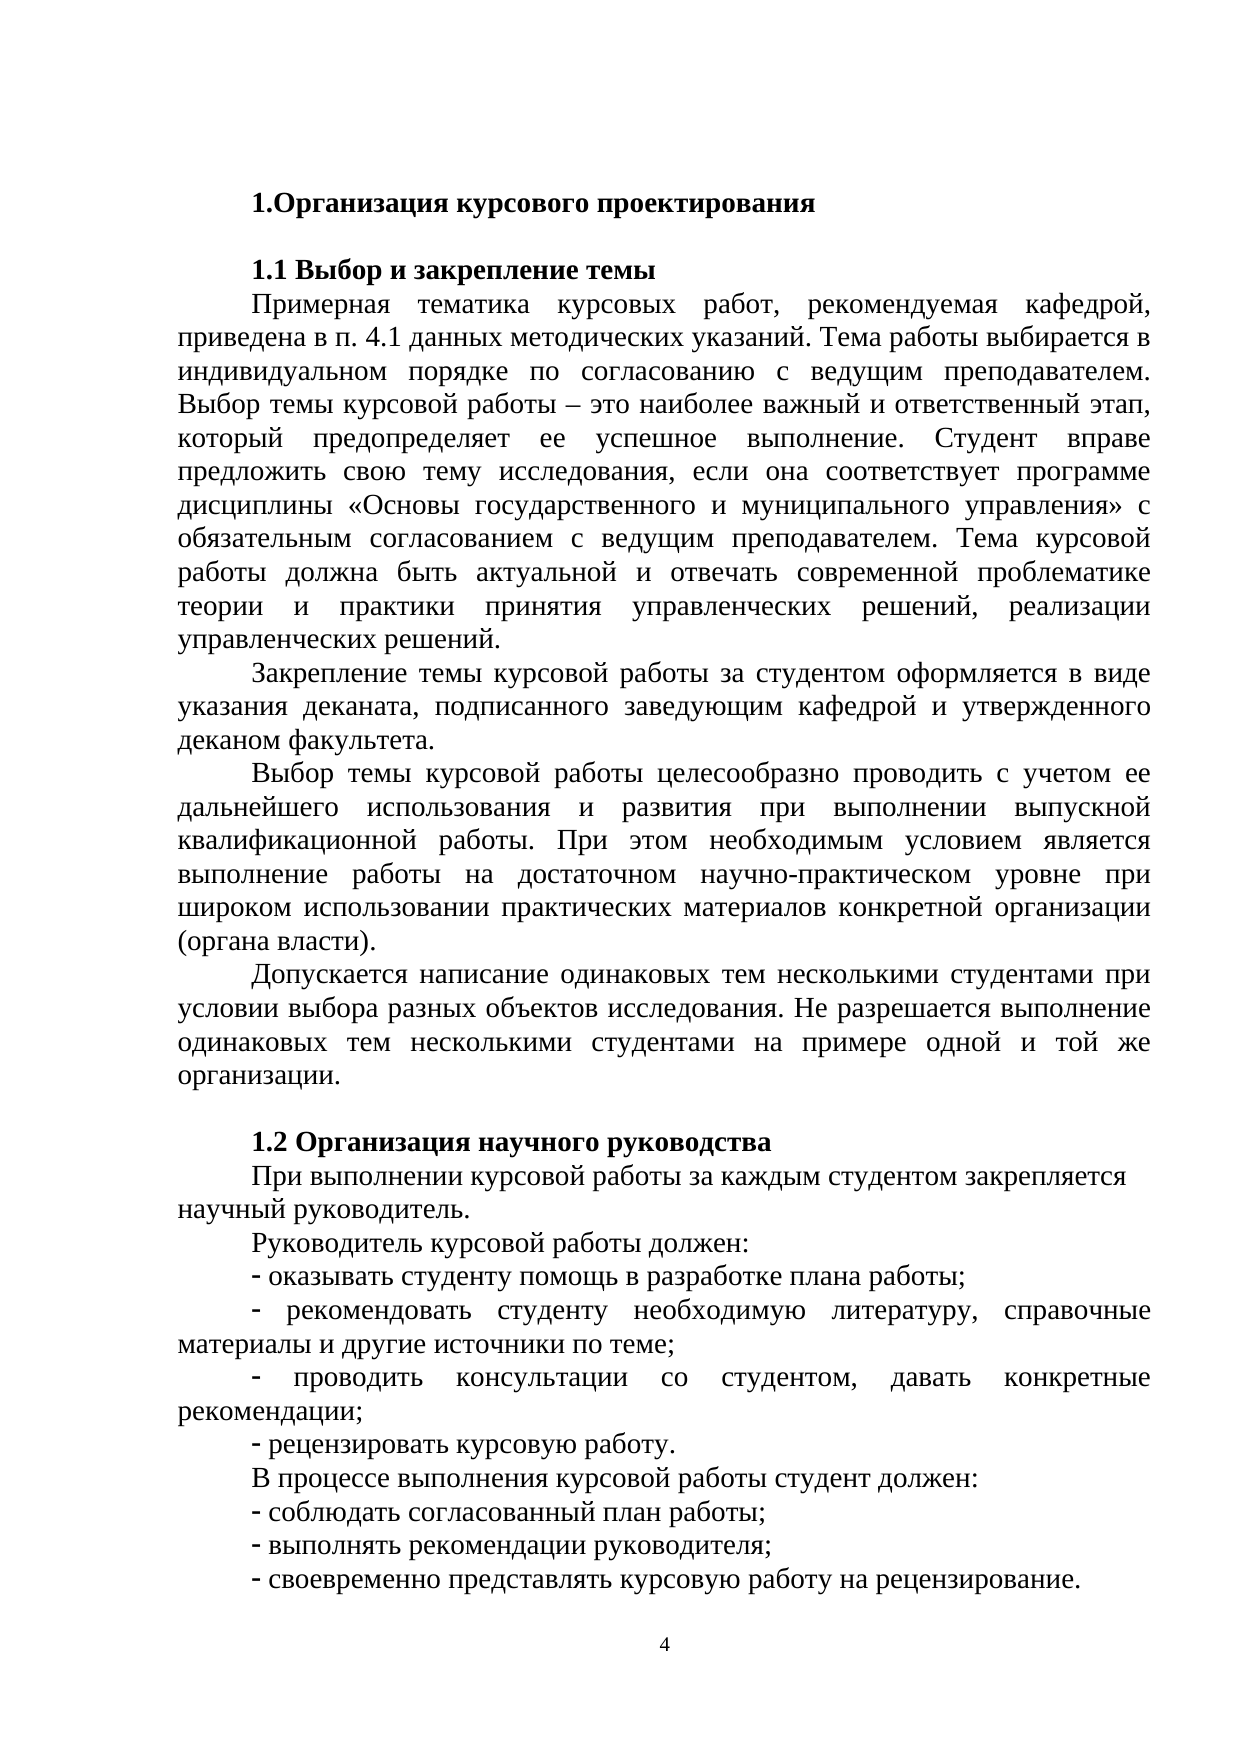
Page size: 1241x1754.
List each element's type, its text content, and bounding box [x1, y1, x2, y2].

text 1.Организация курсового проектирования [177, 185, 1152, 219]
text рекомендовать студенту необходимую литературу, справочные материалы и другие источники по теме; [177, 1292, 1152, 1359]
text В процессе выполнения курсовой работы студент должен: [177, 1460, 1152, 1494]
text Руководитель курсовой работы должен: [177, 1225, 1152, 1258]
text При выполнении курсовой работы за каждым студентом закрепляется научный руководитель. [177, 1158, 1152, 1225]
text Выбор темы курсовой работы целесообразно проводить с учетом ее дальнейшего использования и развития при выполнении выпускной квалификационной работы. При этом необходимым условием является выполнение работы на достаточном научно-практическом уровне при широком использовании практических материалов конкретной организации (органа власти). [177, 755, 1152, 957]
text 1.1 Выбор и закрепление темы [177, 252, 1152, 286]
text соблюдать согласованный план работы; [177, 1494, 1152, 1527]
text проводить консультации со студентом, давать конкретные рекомендации; [177, 1359, 1152, 1427]
text рецензировать курсовую работу. [177, 1427, 1152, 1460]
text своевременно представлять курсовую работу на рецензирование. [177, 1561, 1152, 1595]
text Примерная тематика курсовых работ, рекомендуемая кафедрой, приведена в п. 4.1 данных методических указаний. Тема работы выбирается в индивидуальном порядке по согласованию с ведущим преподавателем. Выбор темы курсовой работы – это наиболее важный и ответственный этап, который предопределяет ее успешное выполнение. Студент вправе предложить свою тему исследования, если она соответствует программе дисциплины «Основы государственного и муниципального управления» с обязательным согласованием с ведущим преподавателем. Тема курсовой работы должна быть актуальной и отвечать современной проблематике теории и практики принятия управленческих решений, реализации управленческих решений. [177, 286, 1152, 655]
text выполнять рекомендации руководителя; [177, 1527, 1152, 1561]
text Закрепление темы курсовой работы за студентом оформляется в виде указания деканата, подписанного заведующим кафедрой и утвержденного деканом факультета. [177, 655, 1152, 755]
text оказывать студенту помощь в разработке плана работы; [177, 1258, 1152, 1292]
text 1.2 Организация научного руководства [177, 1124, 1152, 1158]
text Допускается написание одинаковых тем несколькими студентами при условии выбора разных объектов исследования. Не разрешается выполнение одинаковых тем несколькими студентами на примере одной и той же организации. [177, 957, 1152, 1091]
